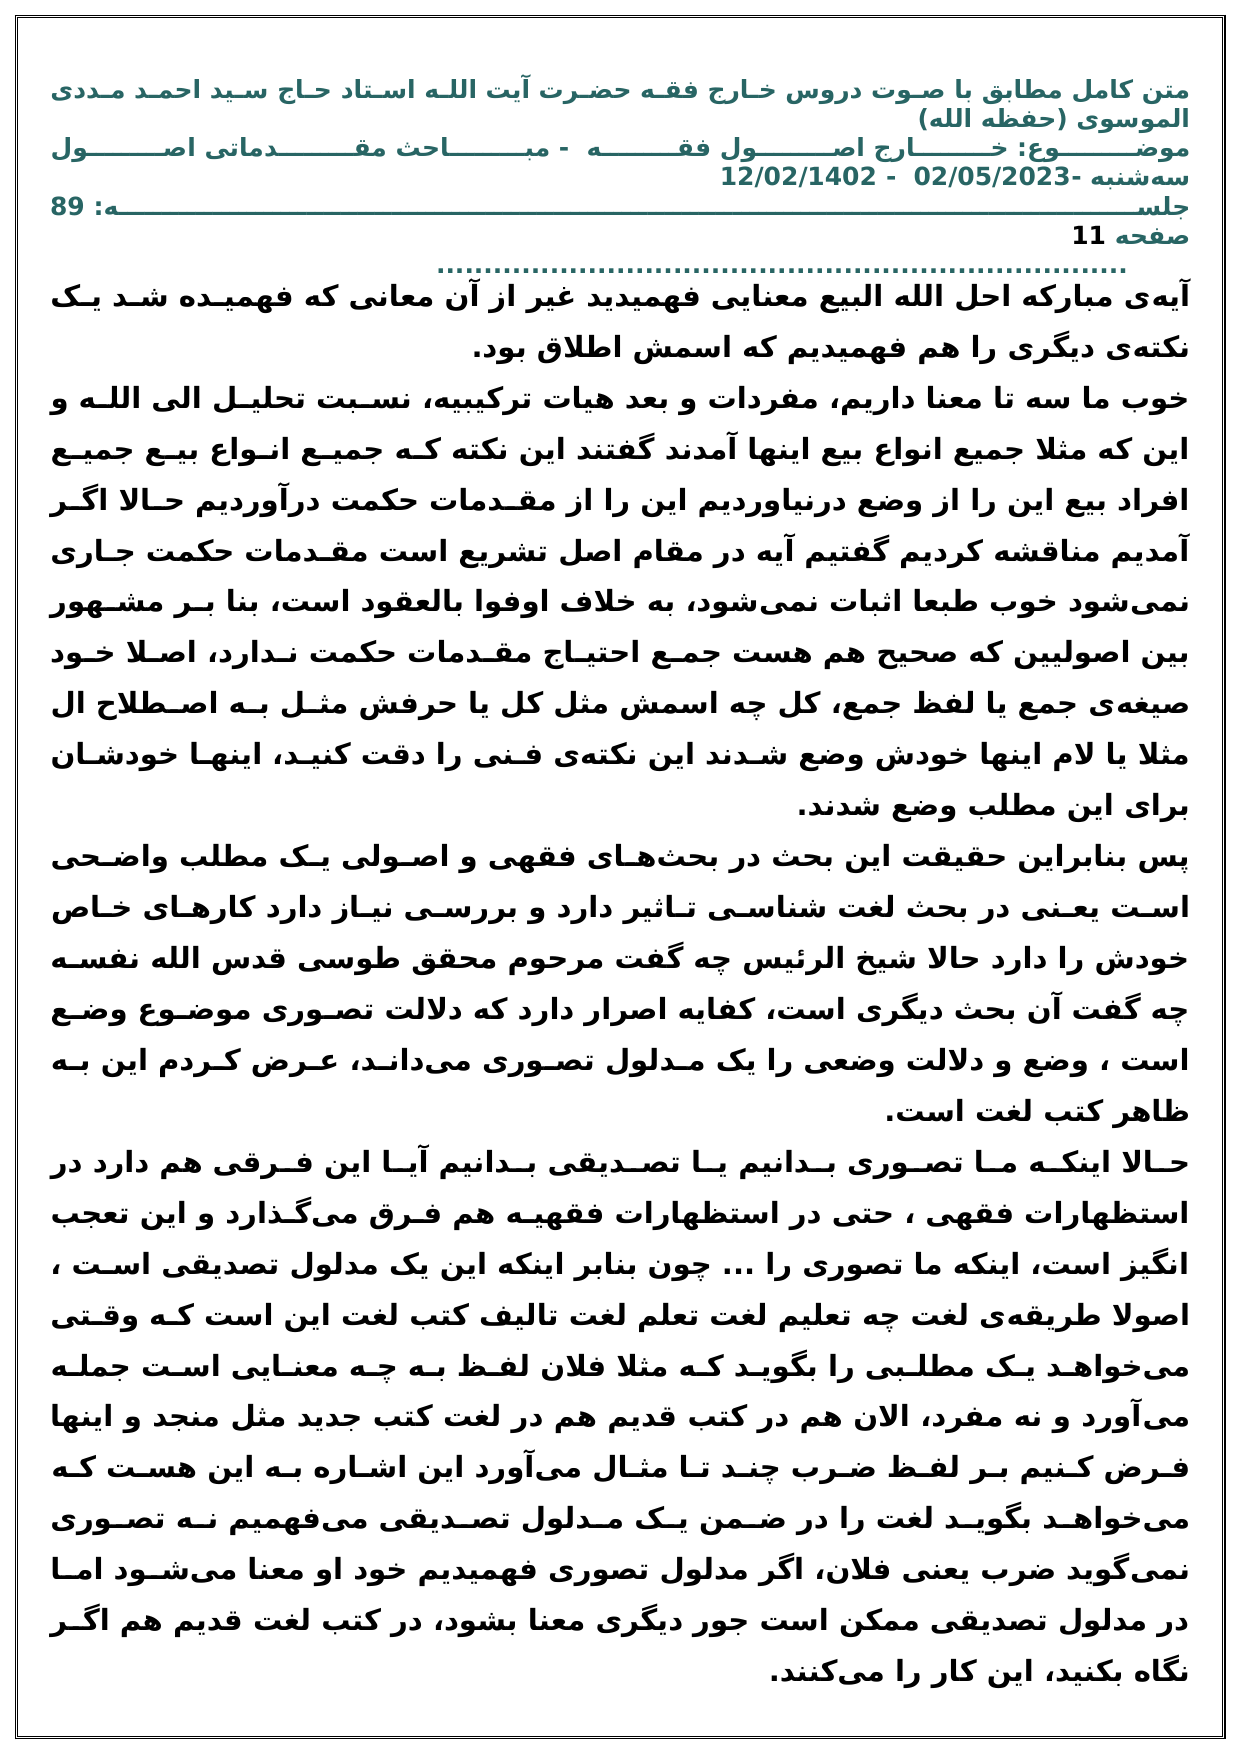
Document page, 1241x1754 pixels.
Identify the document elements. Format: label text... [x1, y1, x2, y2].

text پس بنابراین حقیقت این بحث در بحث‌های فقهی و اصولی یک مطلب واضحی است یعنی در بحث لغت شناسی تاثیر دارد و بررسی نیاز دارد کارهای خاص خودش را دارد حالا شیخ الرئیس چه گفت مرحوم محقق طوسی قدس الله نفسه چه گفت آن بحث دیگری است، کفایه اصرار دارد که دلالت تصوری موضوع وضع است ، وضع و دلالت وضعی را یک مدلول تصوری می‌داند، عرض کردم این به ظاهر کتب لغت است. [50, 839, 1190, 1128]
text حالا اینکه ما تصوری بدانیم یا تصدیقی بدانیم آیا این فرقی هم دارد در استظهارات فقهی ، حتی در استظهارات فقهیه هم فرق می‌گذارد و این تعجب انگیز است، اینکه ما تصوری را ... چون بنابر اینکه این یک مدلول تصدیقی است ، اصولا طریقه‌ی لغت چه تعلیم لغت تعلم لغت تالیف کتب لغت این است که وقتی می‌خواهد یک مطلبی را بگوید که مثلا فلان لفظ به چه معنایی است جمله می‌آورد و نه مفرد، الان هم در کتب قدیم هم در لغت کتب جدید مثل منجد و اینها فرض کنیم بر لفظ ضرب چند تا مثال می‌آورد این اشاره به این هست که می‌خواهد بگوید لغت را در ضمن یک مدلول تصدیقی می‌فهمیم نه تصوری نمی‌گوید ضرب یعنی فلان، اگر مدلول تصوری فهمیدیم خود او معنا می‌شود اما در مدلول تصدیقی ممکن است جور دیگری معنا بشود، در کتب لغت قدیم هم اگر نگاه بکنید، این کار را می‌کنند. [50, 1145, 1190, 1688]
text خوب ما سه تا معنا داریم، مفردات و بعد هیات ترکیبیه، نسبت تحلیل الی الله و این که مثلا جمیع انواع بیع اینها آمدند گفتند این نکته که جمیع انواع بیع جمیع افراد بیع این را از وضع درنیاوردیم این را از مقدمات حکمت درآوردیم حالا اگر آمدیم مناقشه کردیم گفتیم آیه در مقام اصل تشریع است مقدمات حکمت جاری نمی‌شود خوب طبعا اثبات نمی‌شود، به خلاف اوفوا بالعقود است، بنا بر مشهور بین اصولیین که صحیح هم هست جمع احتیاج مقدمات حکمت ندارد، اصلا خود صیغه‌ی جمع یا لفظ جمع، کل چه اسمش مثل کل یا حرفش مثل به اصطلاح ال مثلا یا لام اینها خودش وضع شدند این نکته‌ی فنی را دقت کنید، اینها خودشان برای این مطلب وضع شدند. [50, 381, 1190, 822]
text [50, 279, 1190, 364]
